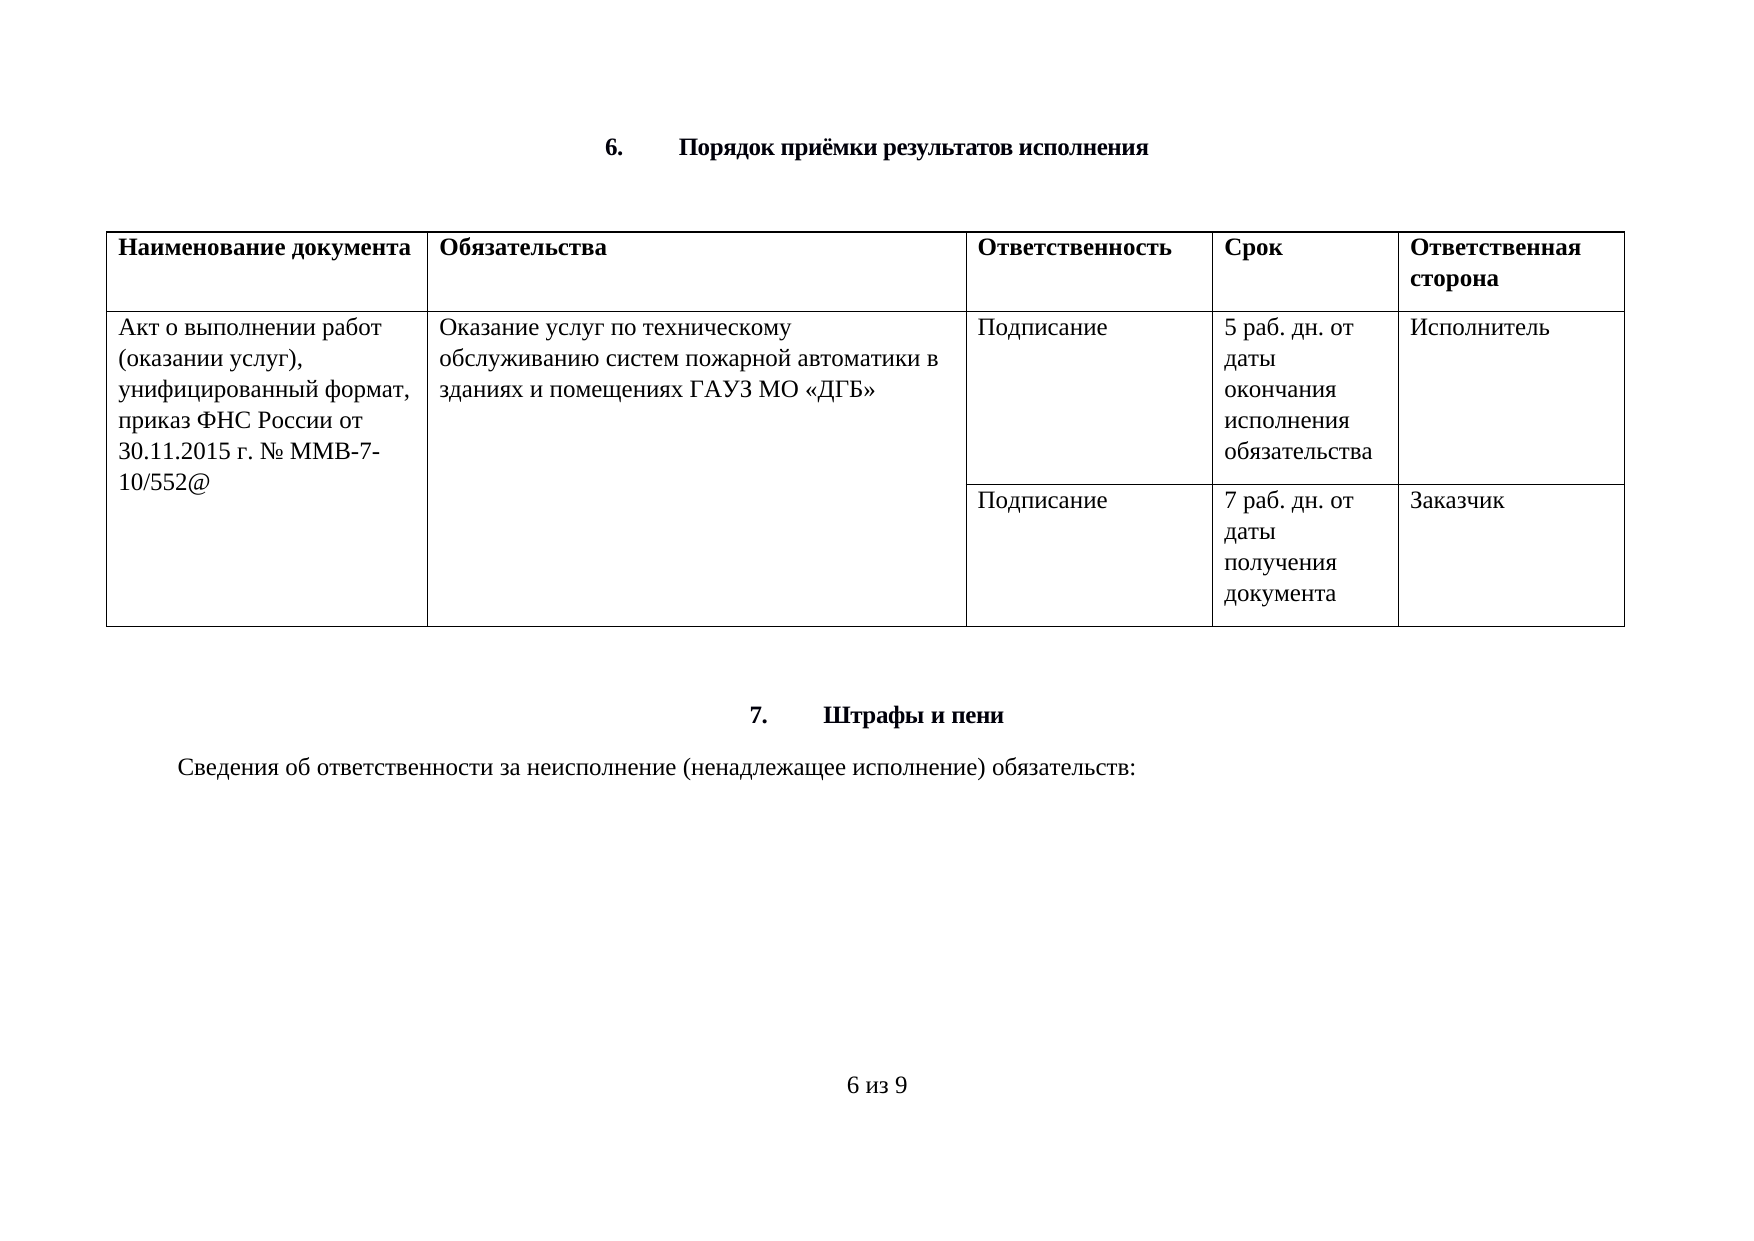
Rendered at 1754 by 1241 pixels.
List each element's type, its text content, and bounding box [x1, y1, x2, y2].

table_header Ответственность [967, 233, 1212, 311]
table_cell Оказание услуг по техническому обслуживанию систем пожарной автоматики в зданиях и помещениях ГАУЗ МО «ДГБ» [428, 312, 966, 626]
table_cell 7 раб. дн. от даты получения документа [1213, 485, 1398, 626]
table_cell Заказчик [1399, 485, 1624, 626]
table_cell Подписание [967, 312, 1212, 484]
text Сведения об ответственности за неисполнение (ненадлежащее исполнение) обязательств: [118, 752, 1636, 780]
subtitle Порядок приёмки результатов исполнения [118, 132, 1636, 161]
subtitle Штрафы и пени [118, 700, 1636, 728]
table_header Ответственная сторона [1399, 233, 1624, 311]
table_header Обязательства [428, 233, 966, 311]
table_cell Исполнитель [1399, 312, 1624, 484]
table_cell Акт о выполнении работ (оказании услуг), унифицированный формат, приказ ФНС России от 30.11.2015 г. № ММВ-7-10/552@ [107, 312, 427, 626]
table_header Наименование документа [107, 233, 427, 311]
table_cell Подписание [967, 485, 1212, 626]
table_header Срок [1213, 233, 1398, 311]
table_cell 5 раб. дн. от даты окончания исполнения обязательства [1213, 312, 1398, 484]
